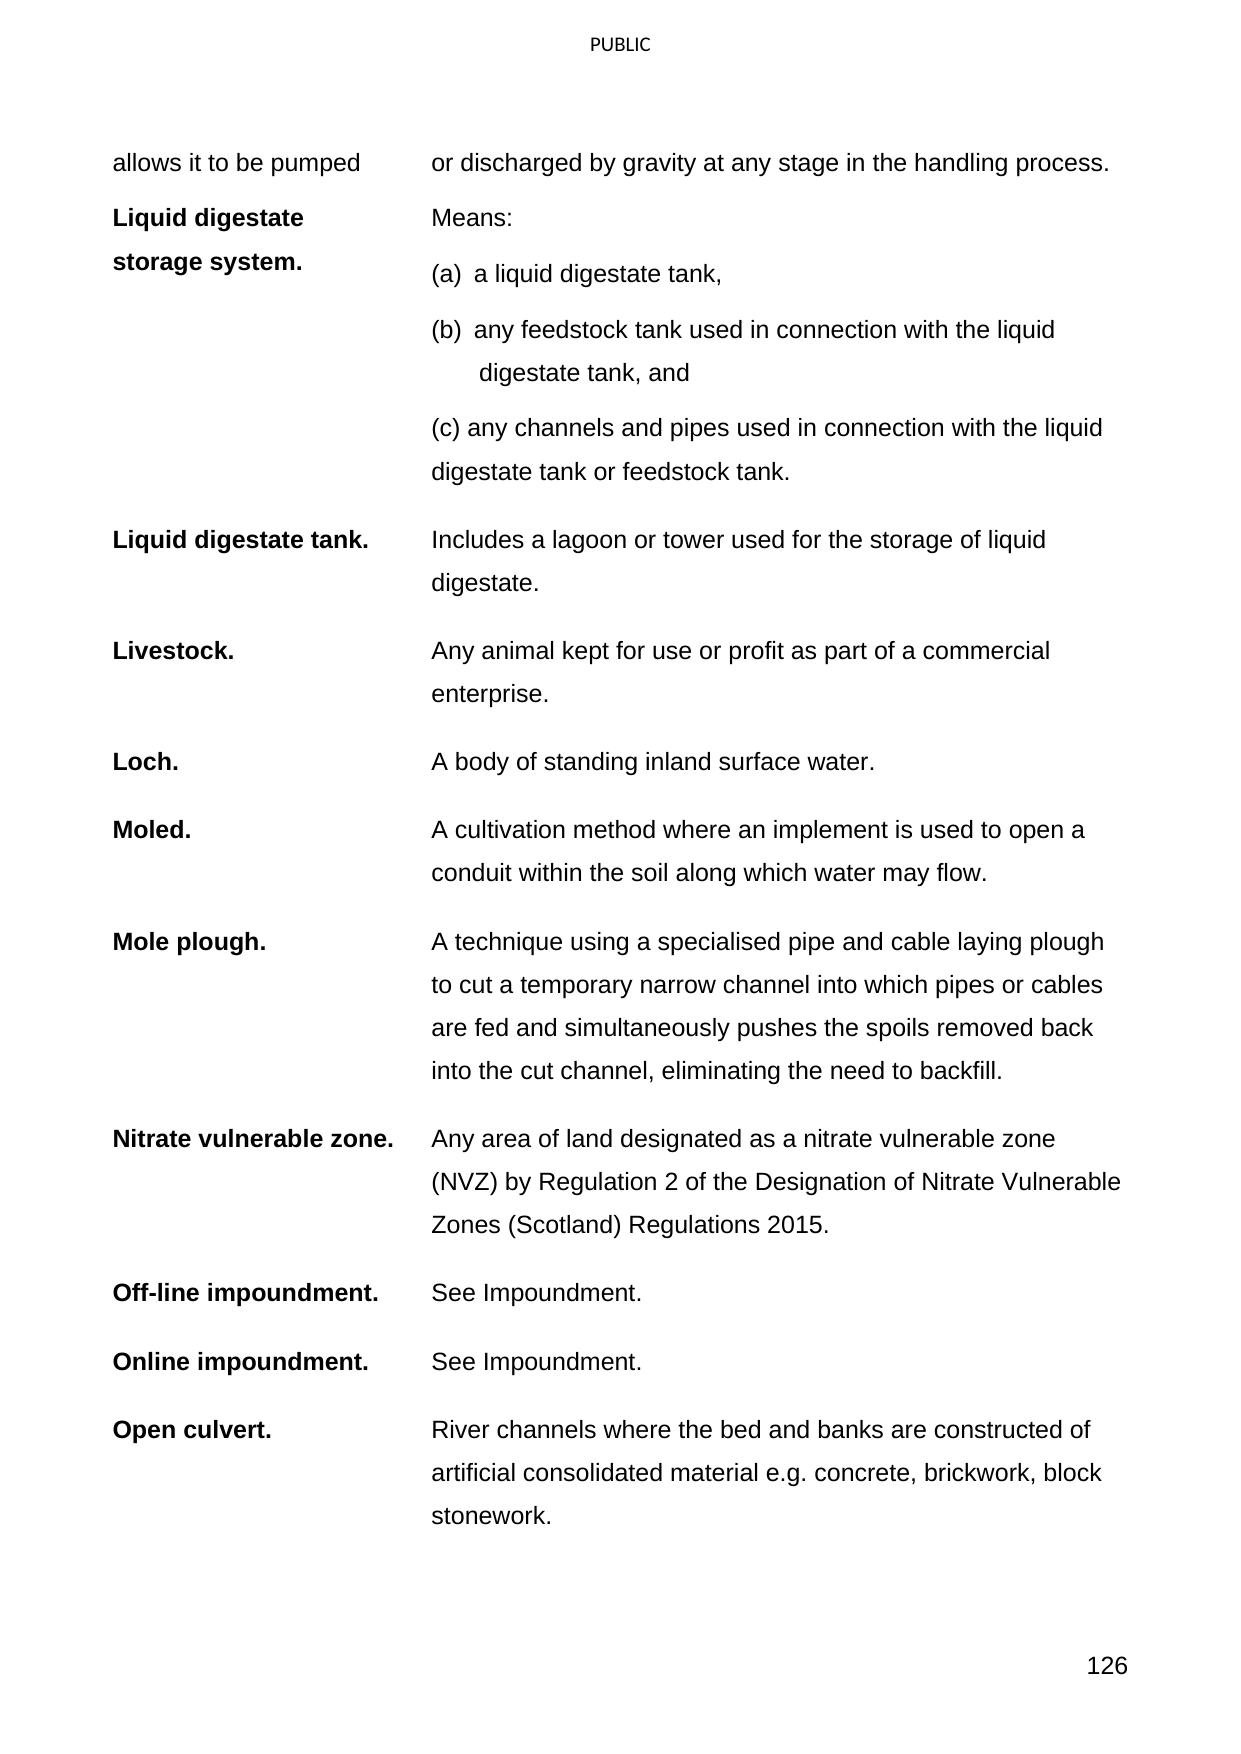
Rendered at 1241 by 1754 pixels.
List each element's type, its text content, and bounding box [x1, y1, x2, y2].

text Means: [431, 203, 1128, 232]
text (c) any channels and pipes used in connection with the liquid digestate tank or feedstock tank. [431, 413, 1128, 485]
text (b) any feedstock tank used in connection with the liquid digestate tank, and [431, 314, 1128, 386]
text Liquid digestate storage system. [112, 203, 378, 275]
text Nitrate vulnerable zone. Any area of land designated as a nitrate vulnerable zone (NVZ) by Regulation 2 of the Designation of Nitrate Vulnerable Zones (Scotland) Regulations 2015. [112, 1124, 1128, 1239]
text Mole plough. A technique using a specialised pipe and cable laying plough to cut a temporary narrow channel into which pipes or cables are fed and simultaneously pushes the spoils removed back into the cut channel, eliminating the need to backfill. [112, 926, 1128, 1084]
text Online impoundment. See Impoundment. [112, 1346, 1128, 1375]
text Liquid digestate tank. Includes a lagoon or tower used for the storage of liquid digestate. [112, 524, 1128, 596]
text Open culvert. River channels where the bed and banks are constructed of artificial consolidated material e.g. concrete, brickwork, block stonework. [112, 1414, 1128, 1529]
text Moled. A cultivation method where an implement is used to open a conduit within the soil along which water may flow. [112, 815, 1128, 887]
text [431, 148, 1128, 176]
text Loch. A body of standing inland surface water. [112, 747, 1128, 776]
text Off-line impoundment. See Impoundment. [112, 1278, 1128, 1307]
text (a) a liquid digestate tank, [431, 259, 1128, 288]
text Livestock. Any animal kept for use or profit as part of a commercial enterprise. [112, 636, 1128, 708]
